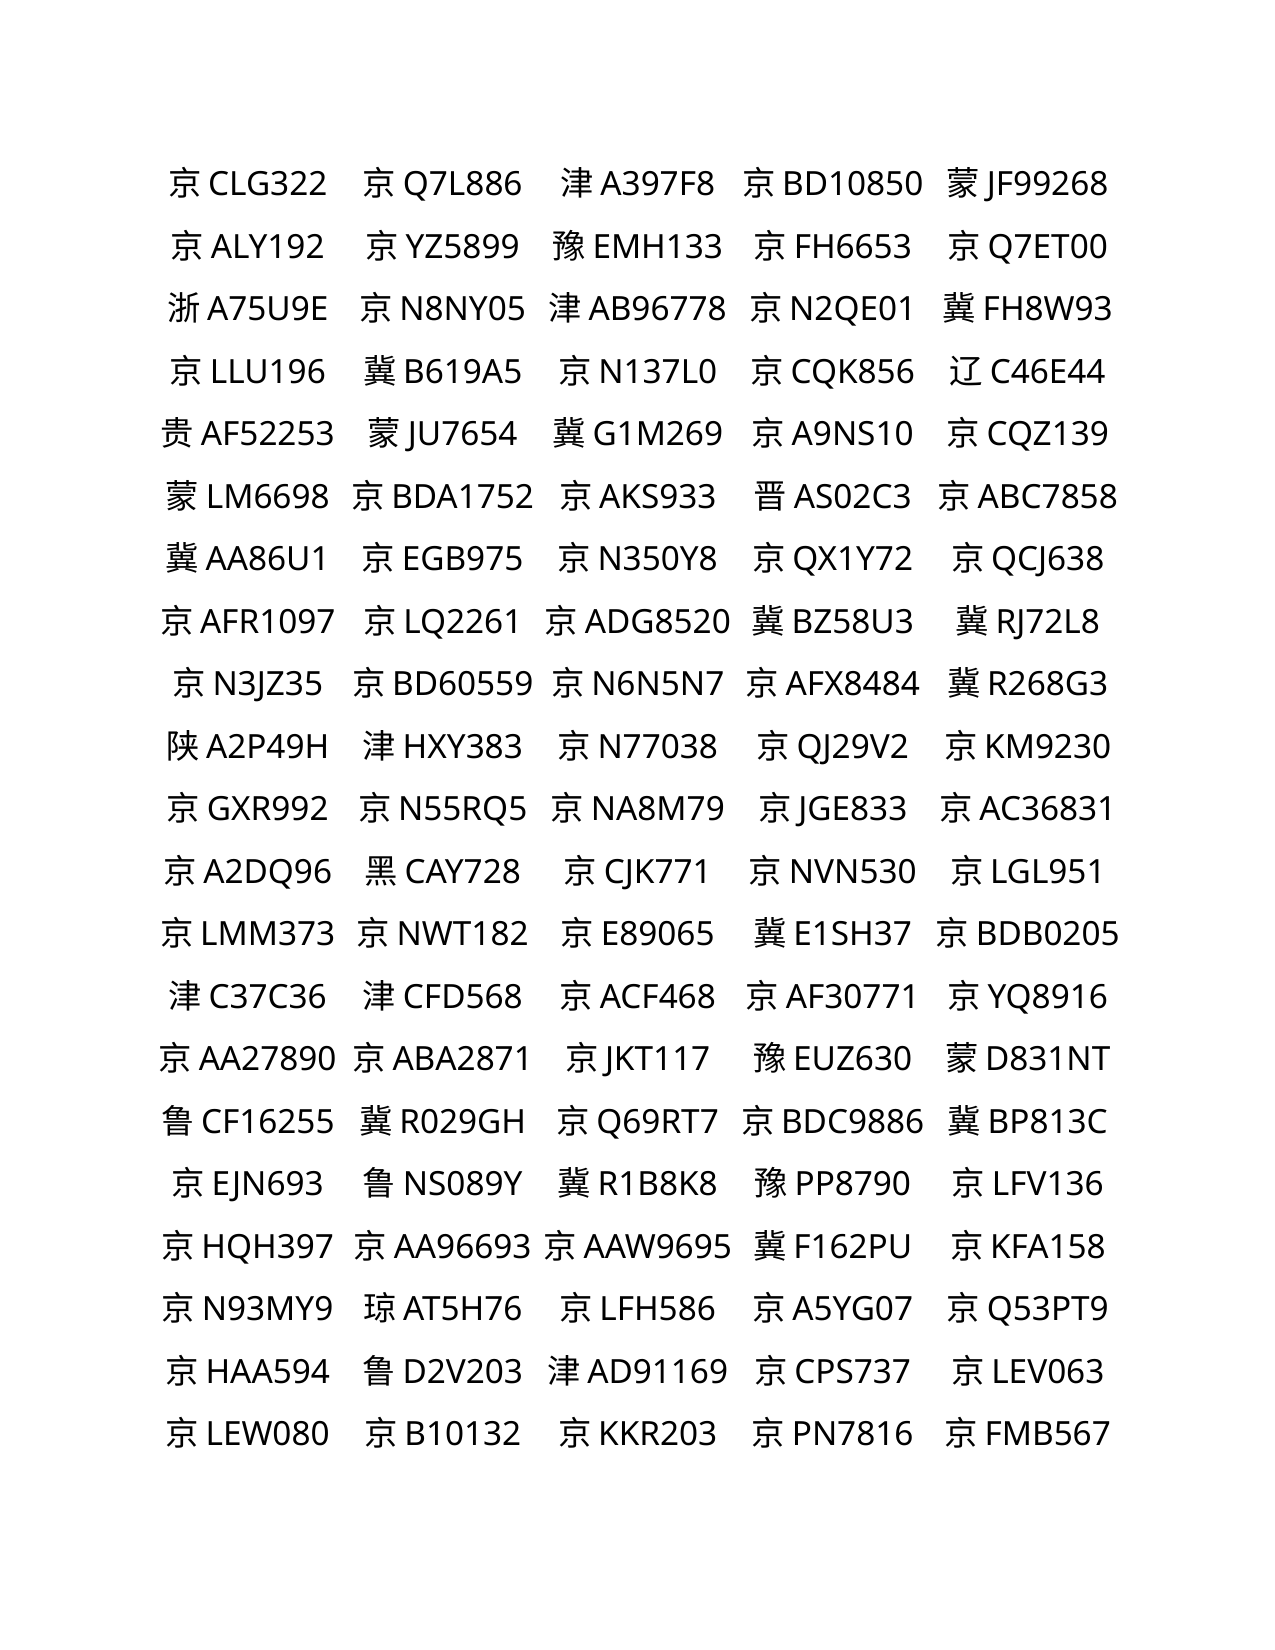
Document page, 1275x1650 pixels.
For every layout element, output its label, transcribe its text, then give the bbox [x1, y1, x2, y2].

table_cell 冀G1M269 [540, 400, 735, 462]
table_cell 京N6N5N7 [540, 650, 735, 712]
table_cell 京A5YG07 [735, 1275, 930, 1337]
table_cell 京N93MY9 [150, 1275, 345, 1337]
table_cell 津AB96778 [540, 275, 735, 337]
table_cell 京CJK771 [540, 838, 735, 900]
table_cell 津HXY383 [345, 713, 540, 775]
table_cell 京E89065 [540, 900, 735, 962]
table_cell 豫EUZ630 [735, 1025, 930, 1087]
table_cell 京Q53PT9 [930, 1275, 1125, 1337]
table_cell 京AA27890 [150, 1025, 345, 1087]
table_cell 京EJN693 [150, 1150, 345, 1212]
table_cell 京AA96693 [345, 1213, 540, 1275]
table_cell 陕A2P49H [150, 713, 345, 775]
table_cell 豫EMH133 [540, 213, 735, 275]
table_cell 京N3JZ35 [150, 650, 345, 712]
table_cell 京AAW9695 [540, 1213, 735, 1275]
table_cell 豫PP8790 [735, 1150, 930, 1212]
table_cell 京AC36831 [930, 775, 1125, 837]
table_cell 京FMB567 [930, 1400, 1125, 1462]
table_cell 冀R029GH [345, 1088, 540, 1150]
table_cell 蒙JU7654 [345, 400, 540, 462]
table_cell 蒙JF99268 [930, 150, 1125, 212]
table_cell 京A2DQ96 [150, 838, 345, 900]
table_cell 京LEV063 [930, 1338, 1125, 1400]
table_cell 京AFR1097 [150, 588, 345, 650]
table_cell 贵AF52253 [150, 400, 345, 462]
table_cell 京N137L0 [540, 338, 735, 400]
table_cell 京ADG8520 [540, 588, 735, 650]
table_cell 京N2QE01 [735, 275, 930, 337]
table_cell 京PN7816 [735, 1400, 930, 1462]
table_cell 京ALY192 [150, 213, 345, 275]
table_cell 冀BP813C [930, 1088, 1125, 1150]
table_cell 京LQ2261 [345, 588, 540, 650]
table_cell 鲁NS089Y [345, 1150, 540, 1212]
table_cell 京JGE833 [735, 775, 930, 837]
table_cell 京LFV136 [930, 1150, 1125, 1212]
table_cell 京KM9230 [930, 713, 1125, 775]
table_cell 京N350Y8 [540, 525, 735, 587]
table_cell 京FH6653 [735, 213, 930, 275]
table_cell 鲁CF16255 [150, 1088, 345, 1150]
table_cell 冀E1SH37 [735, 900, 930, 962]
table_cell 京N8NY05 [345, 275, 540, 337]
table_cell 津A397F8 [540, 150, 735, 212]
table_cell 冀R1B8K8 [540, 1150, 735, 1212]
table_cell 京CQK856 [735, 338, 930, 400]
table_cell 京NVN530 [735, 838, 930, 900]
table_cell 京NA8M79 [540, 775, 735, 837]
table_cell 津C37C36 [150, 963, 345, 1025]
table_cell 蒙LM6698 [150, 463, 345, 525]
table_cell 黑CAY728 [345, 838, 540, 900]
table_cell 冀B619A5 [345, 338, 540, 400]
table_cell 京BDA1752 [345, 463, 540, 525]
table_cell 京YZ5899 [345, 213, 540, 275]
table_cell 京BDB0205 [930, 900, 1125, 962]
table_cell 浙A75U9E [150, 275, 345, 337]
table_cell 蒙D831NT [930, 1025, 1125, 1087]
table_cell 冀F162PU [735, 1213, 930, 1275]
table_cell 京N77038 [540, 713, 735, 775]
table_cell 京LEW080 [150, 1400, 345, 1462]
table_cell 京B10132 [345, 1400, 540, 1462]
table_cell 京AFX8484 [735, 650, 930, 712]
table_cell 京Q69RT7 [540, 1088, 735, 1150]
table_cell 京AKS933 [540, 463, 735, 525]
table_cell 京ABC7858 [930, 463, 1125, 525]
table_cell 京ACF468 [540, 963, 735, 1025]
table_cell 晋AS02C3 [735, 463, 930, 525]
table_cell 京HQH397 [150, 1213, 345, 1275]
table_cell 京LFH586 [540, 1275, 735, 1337]
table_cell 京BD60559 [345, 650, 540, 712]
table_cell 京BD10850 [735, 150, 930, 212]
table_cell 京BDC9886 [735, 1088, 930, 1150]
table_cell 京LMM373 [150, 900, 345, 962]
table_cell 京GXR992 [150, 775, 345, 837]
table_cell 京N55RQ5 [345, 775, 540, 837]
table_cell 京Q7L886 [345, 150, 540, 212]
table_cell 京QX1Y72 [735, 525, 930, 587]
table_cell 京KKR203 [540, 1400, 735, 1462]
table_cell 冀FH8W93 [930, 275, 1125, 337]
table_cell 冀BZ58U3 [735, 588, 930, 650]
table_cell 京YQ8916 [930, 963, 1125, 1025]
table_cell 京A9NS10 [735, 400, 930, 462]
table_cell 京LGL951 [930, 838, 1125, 900]
table_cell 京CLG322 [150, 150, 345, 212]
table_cell 京EGB975 [345, 525, 540, 587]
table_cell 鲁D2V203 [345, 1338, 540, 1400]
table_cell 京Q7ET00 [930, 213, 1125, 275]
table_cell 京QCJ638 [930, 525, 1125, 587]
table_cell 京CQZ139 [930, 400, 1125, 462]
table_cell 津CFD568 [345, 963, 540, 1025]
table_cell 京AF30771 [735, 963, 930, 1025]
table_cell 京NWT182 [345, 900, 540, 962]
table_cell 京LLU196 [150, 338, 345, 400]
table_cell 冀RJ72L8 [930, 588, 1125, 650]
table_cell 京JKT117 [540, 1025, 735, 1087]
table_cell 辽C46E44 [930, 338, 1125, 400]
table_cell 津AD91169 [540, 1338, 735, 1400]
table_cell 京KFA158 [930, 1213, 1125, 1275]
table_cell 冀AA86U1 [150, 525, 345, 587]
table_cell 京QJ29V2 [735, 713, 930, 775]
table_cell 京CPS737 [735, 1338, 930, 1400]
table_cell 琼AT5H76 [345, 1275, 540, 1337]
table_cell 冀R268G3 [930, 650, 1125, 712]
table_cell 京ABA2871 [345, 1025, 540, 1087]
table_cell 京HAA594 [150, 1338, 345, 1400]
